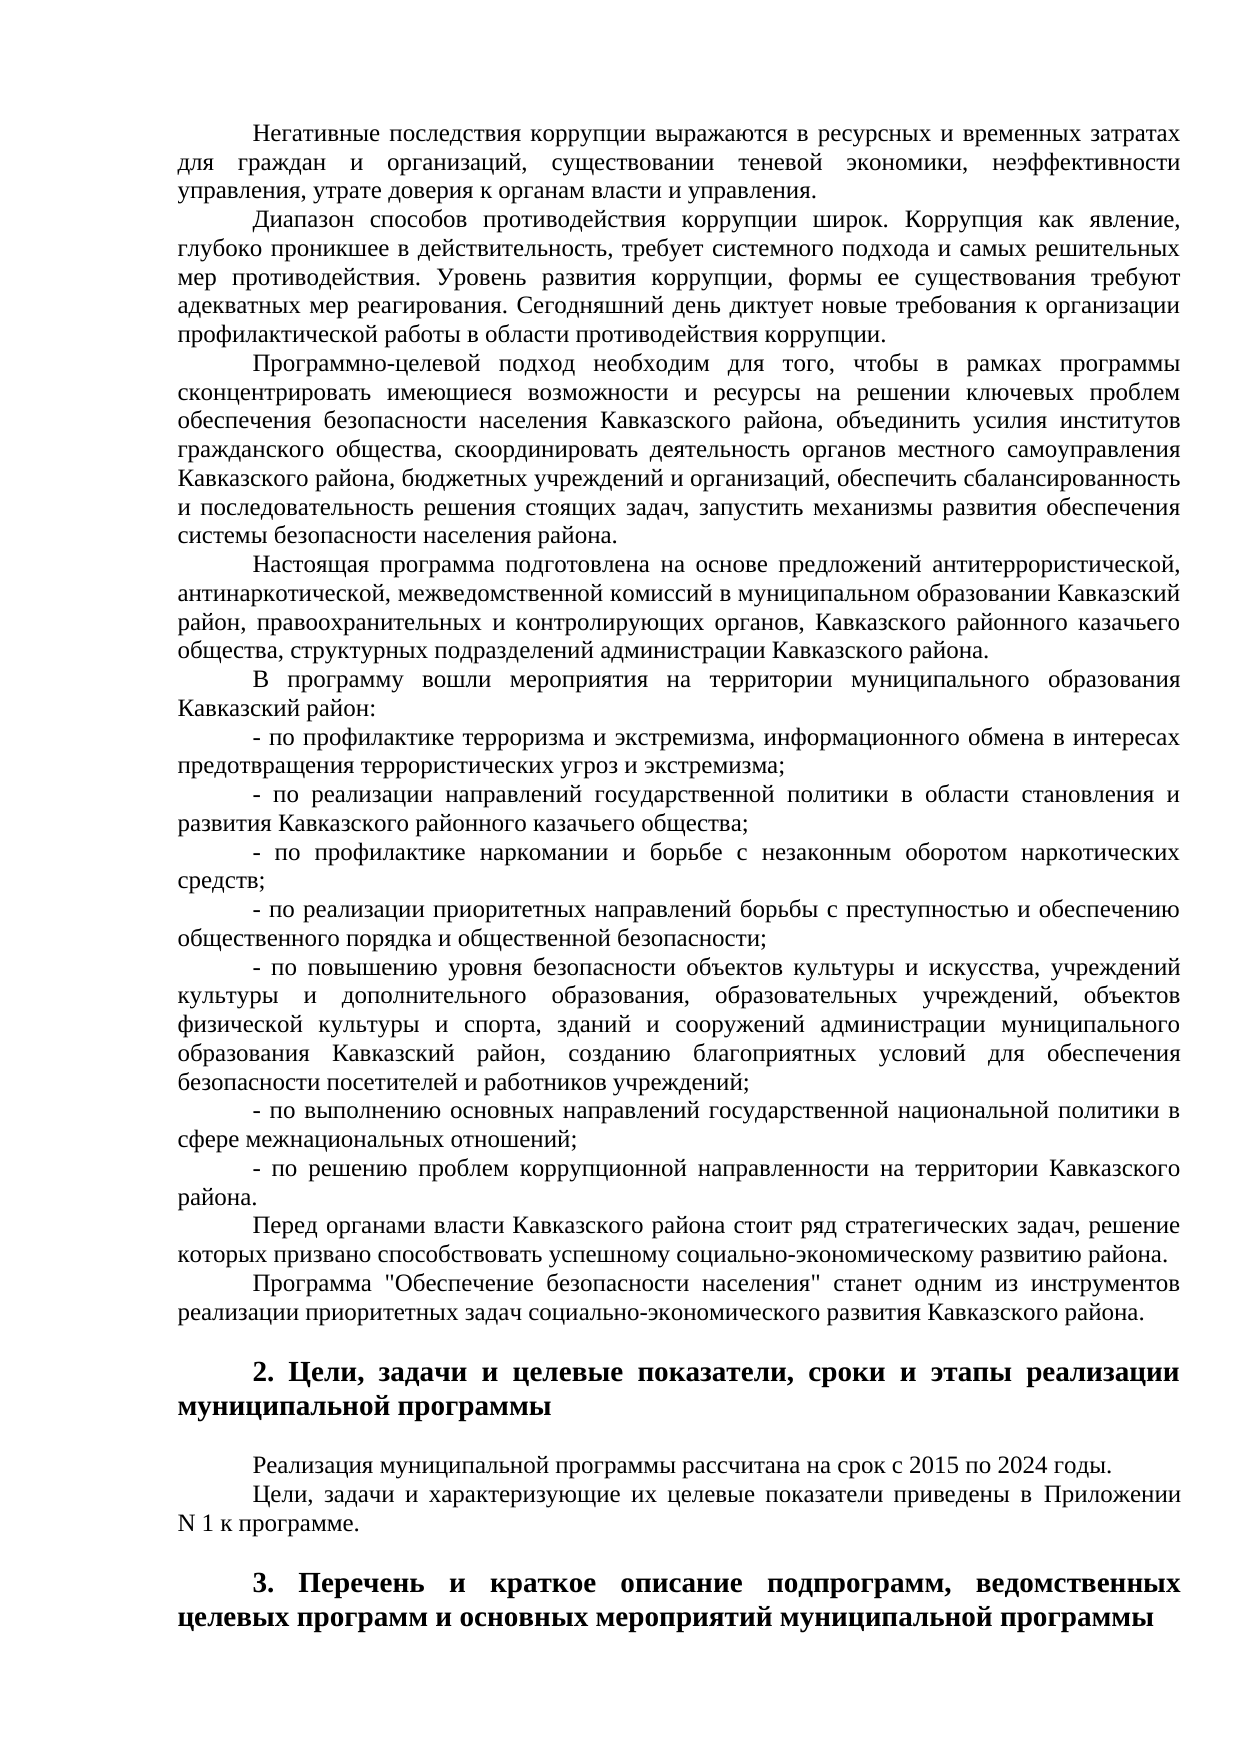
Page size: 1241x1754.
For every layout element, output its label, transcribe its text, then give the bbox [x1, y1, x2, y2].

text 2. Цели, задачи и целевые показатели, сроки и этапы реализации муниципальной программы [177, 1354, 1181, 1421]
text - по профилактике терроризма и экстремизма, информационного обмена в интересах предотвращения террористических угроз и экстремизма; [177, 722, 1181, 779]
text - по повышению уровня безопасности объектов культуры и искусства, учреждений культуры и дополнительного образования, образовательных учреждений, объектов физической культуры и спорта, зданий и сооружений администрации муниципального образования Кавказский район, созданию благоприятных условий для обеспечения безопасности посетителей и работников учреждений; [177, 952, 1181, 1096]
text В программу вошли мероприятия на территории муниципального образования Кавказский район: [177, 664, 1181, 722]
text Негативные последствия коррупции выражаются в ресурсных и временных затратах для граждан и организаций, существовании теневой экономики, неэффективности управления, утрате доверия к органам власти и управления. [177, 118, 1181, 204]
text Цели, задачи и характеризующие их целевые показатели приведены в Приложении N 1 к программе. [177, 1479, 1181, 1536]
text - по решению проблем коррупционной направленности на территории Кавказского района. [177, 1153, 1181, 1211]
text Перед органами власти Кавказского района стоит ряд стратегических задач, решение которых призвано способствовать успешному социально-экономическому развитию района. [177, 1211, 1181, 1268]
text 3. Перечень и краткое описание подпрограмм, ведомственных целевых программ и основных мероприятий муниципальной программы [177, 1565, 1181, 1632]
text Программно-целевой подход необходим для того, чтобы в рамках программы сконцентрировать имеющиеся возможности и ресурсы на решении ключевых проблем обеспечения безопасности населения Кавказского района, объединить усилия институтов гражданского общества, скоординировать деятельность органов местного самоуправления Кавказского района, бюджетных учреждений и организаций, обеспечить сбалансированность и последовательность решения стоящих задач, запустить механизмы развития обеспечения системы безопасности населения района. [177, 348, 1181, 549]
text - по реализации приоритетных направлений борьбы с преступностью и обеспечению общественного порядка и общественной безопасности; [177, 894, 1181, 952]
text - по профилактике наркомании и борьбе с незаконным оборотом наркотических средств; [177, 837, 1181, 894]
text - по реализации направлений государственной политики в области становления и развития Кавказского районного казачьего общества; [177, 779, 1181, 837]
text Программа "Обеспечение безопасности населения" станет одним из инструментов реализации приоритетных задач социально-экономического развития Кавказского района. [177, 1268, 1181, 1326]
text - по выполнению основных направлений государственной национальной политики в сфере межнациональных отношений; [177, 1096, 1181, 1153]
text Диапазон способов противодействия коррупции широк. Коррупция как явление, глубоко проникшее в действительность, требует системного подхода и самых решительных мер противодействия. Уровень развития коррупции, формы ее существования требуют адекватных мер реагирования. Сегодняшний день диктует новые требования к организации профилактической работы в области противодействия коррупции. [177, 204, 1181, 348]
text Реализация муниципальной программы рассчитана на срок с 2015 по 2024 годы. [177, 1450, 1181, 1479]
text Настоящая программа подготовлена на основе предложений антитеррористической, антинаркотической, межведомственной комиссий в муниципальном образовании Кавказский район, правоохранительных и контролирующих органов, Кавказского районного казачьего общества, структурных подразделений администрации Кавказского района. [177, 549, 1181, 664]
